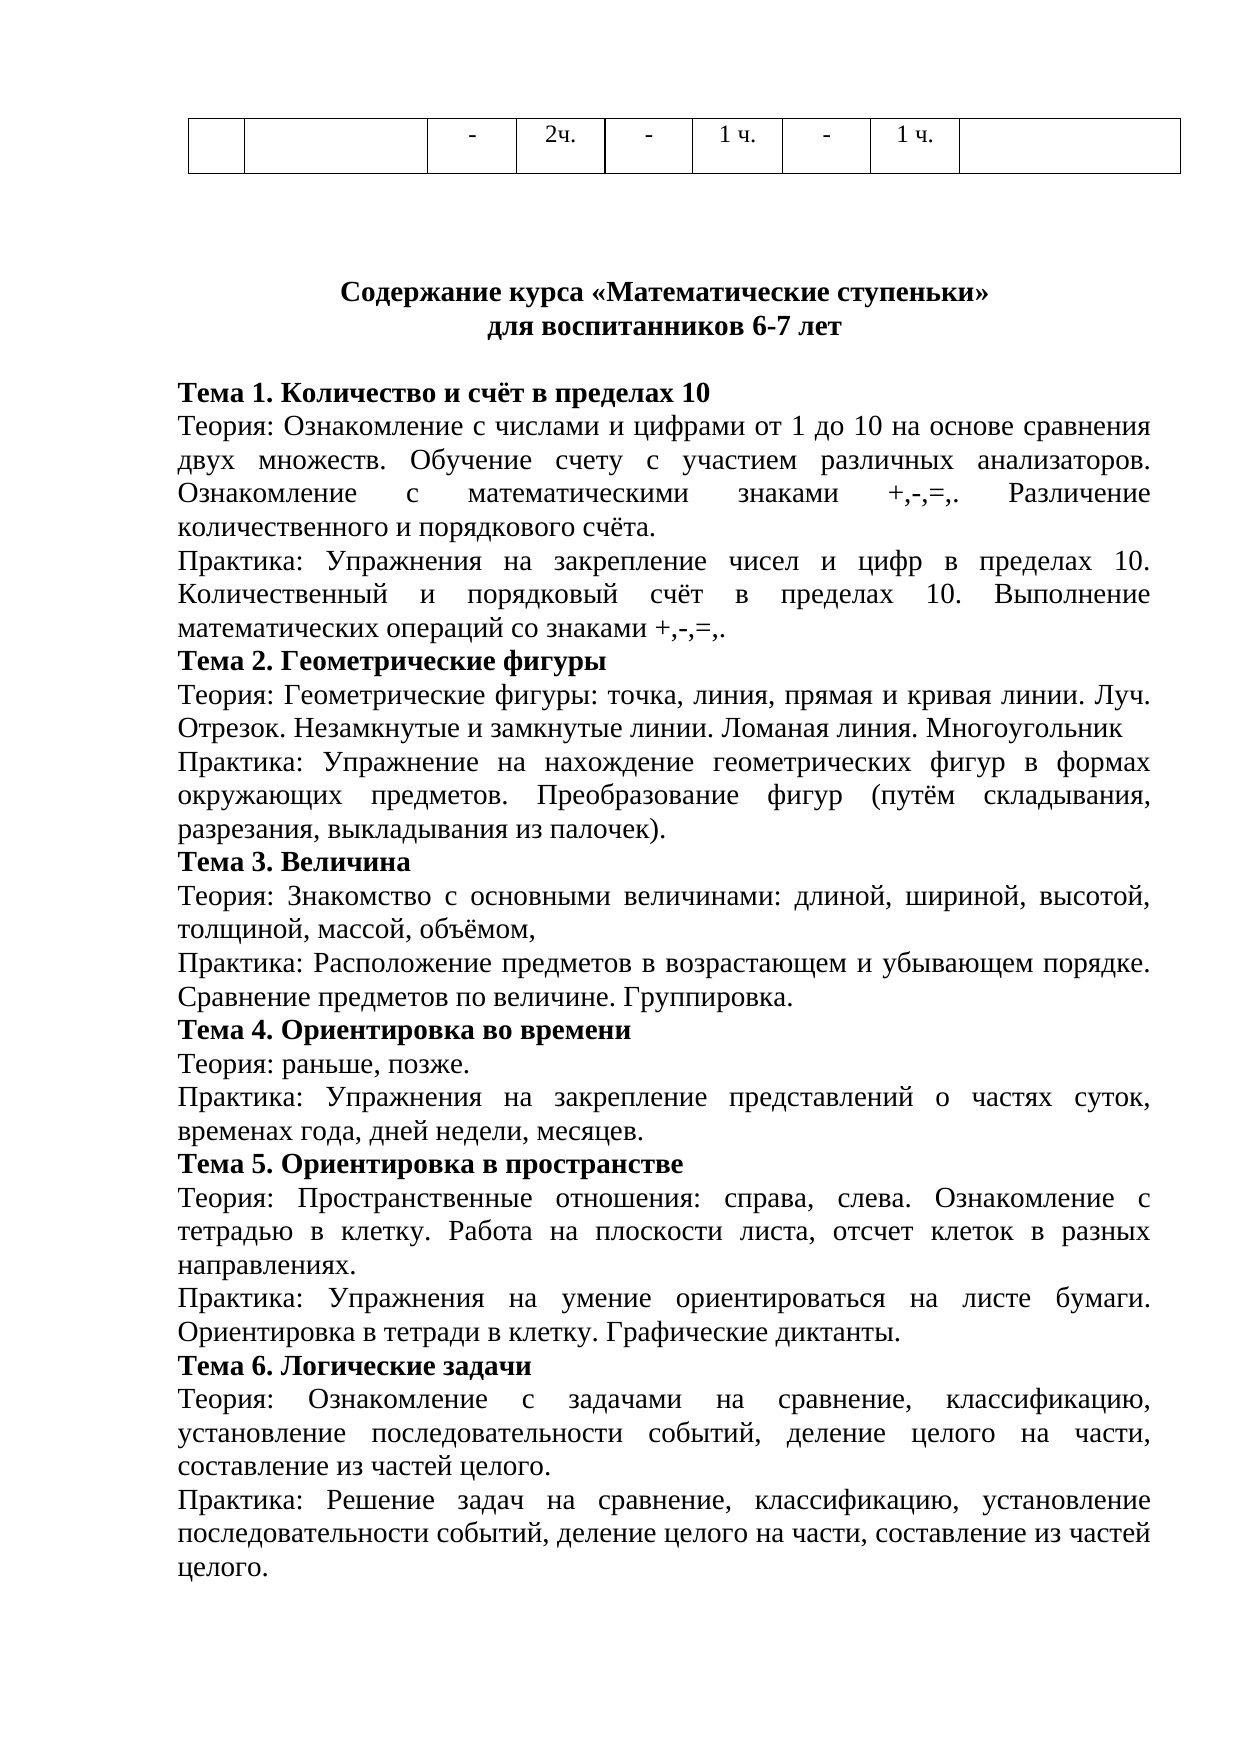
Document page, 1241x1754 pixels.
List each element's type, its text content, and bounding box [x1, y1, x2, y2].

text Теория: Ознакомление с числами и цифрами от 1 до 10 на основе сравнения двух множеств. Обучение счету с участием различных анализаторов. Ознакомление с математическими знаками +,-,=,. Различение количественного и порядкового счёта. [177, 408, 1152, 543]
text для воспитанников 6-7 лет [177, 308, 1152, 341]
text Теория: Пространственные отношения: справа, слева. Ознакомление с тетрадью в клетку. Работа на плоскости листа, отсчет клеток в разных направлениях. [177, 1180, 1152, 1281]
text Тема 1. Количество и счёт в пределах 10 [177, 375, 1152, 408]
text Тема 2. Геометрические фигуры [177, 643, 1152, 677]
text Практика: Упражнения на закрепление чисел и цифр в пределах 10. Количественный и порядковый счёт в пределах 10. Выполнение математических операций со знаками +,-,=,. [177, 543, 1152, 643]
text Тема 4. Ориентировка во времени [177, 1012, 1152, 1046]
table_cell 1 ч. [693, 119, 782, 173]
table_cell - [606, 119, 692, 173]
text Практика: Упражнения на закрепление представлений о частях суток, временах года, дней недели, месяцев. [177, 1079, 1152, 1146]
table_cell 1 ч. [871, 119, 959, 173]
table_cell - [783, 119, 870, 173]
text Практика: Упражнения на умение ориентироваться на листе бумаги. Ориентировка в тетради в клетку. Графические диктанты. [177, 1281, 1152, 1348]
text Теория: раньше, позже. [177, 1046, 1152, 1079]
text Практика: Расположение предметов в возрастающем и убывающем порядке. Сравнение предметов по величине. Группировка. [177, 945, 1152, 1012]
text Содержание курса «Математические ступеньки» [177, 274, 1152, 308]
text Практика: Упражнение на нахождение геометрических фигур в формах окружающих предметов. Преобразование фигур (путём складывания, разрезания, выкладывания из палочек). [177, 744, 1152, 844]
table_cell - [428, 119, 516, 173]
text Тема 3. Величина [177, 844, 1152, 878]
table_cell 2ч. [517, 119, 604, 173]
text Практика: Решение задач на сравнение, классификацию, установление последовательности событий, деление целого на части, составление из частей целого. [177, 1482, 1152, 1582]
text Тема 5. Ориентировка в пространстве [177, 1146, 1152, 1180]
text Теория: Ознакомление с задачами на сравнение, классификацию, установление последовательности событий, деление целого на части, составление из частей целого. [177, 1381, 1152, 1482]
text Теория: Знакомство с основными величинами: длиной, шириной, высотой, толщиной, массой, объёмом, [177, 878, 1152, 945]
text Теория: Геометрические фигуры: точка, линия, прямая и кривая линии. Луч. Отрезок. Незамкнутые и замкнутые линии. Ломаная линия. Многоугольник [177, 677, 1152, 744]
text Тема 6. Логические задачи [177, 1348, 1152, 1381]
